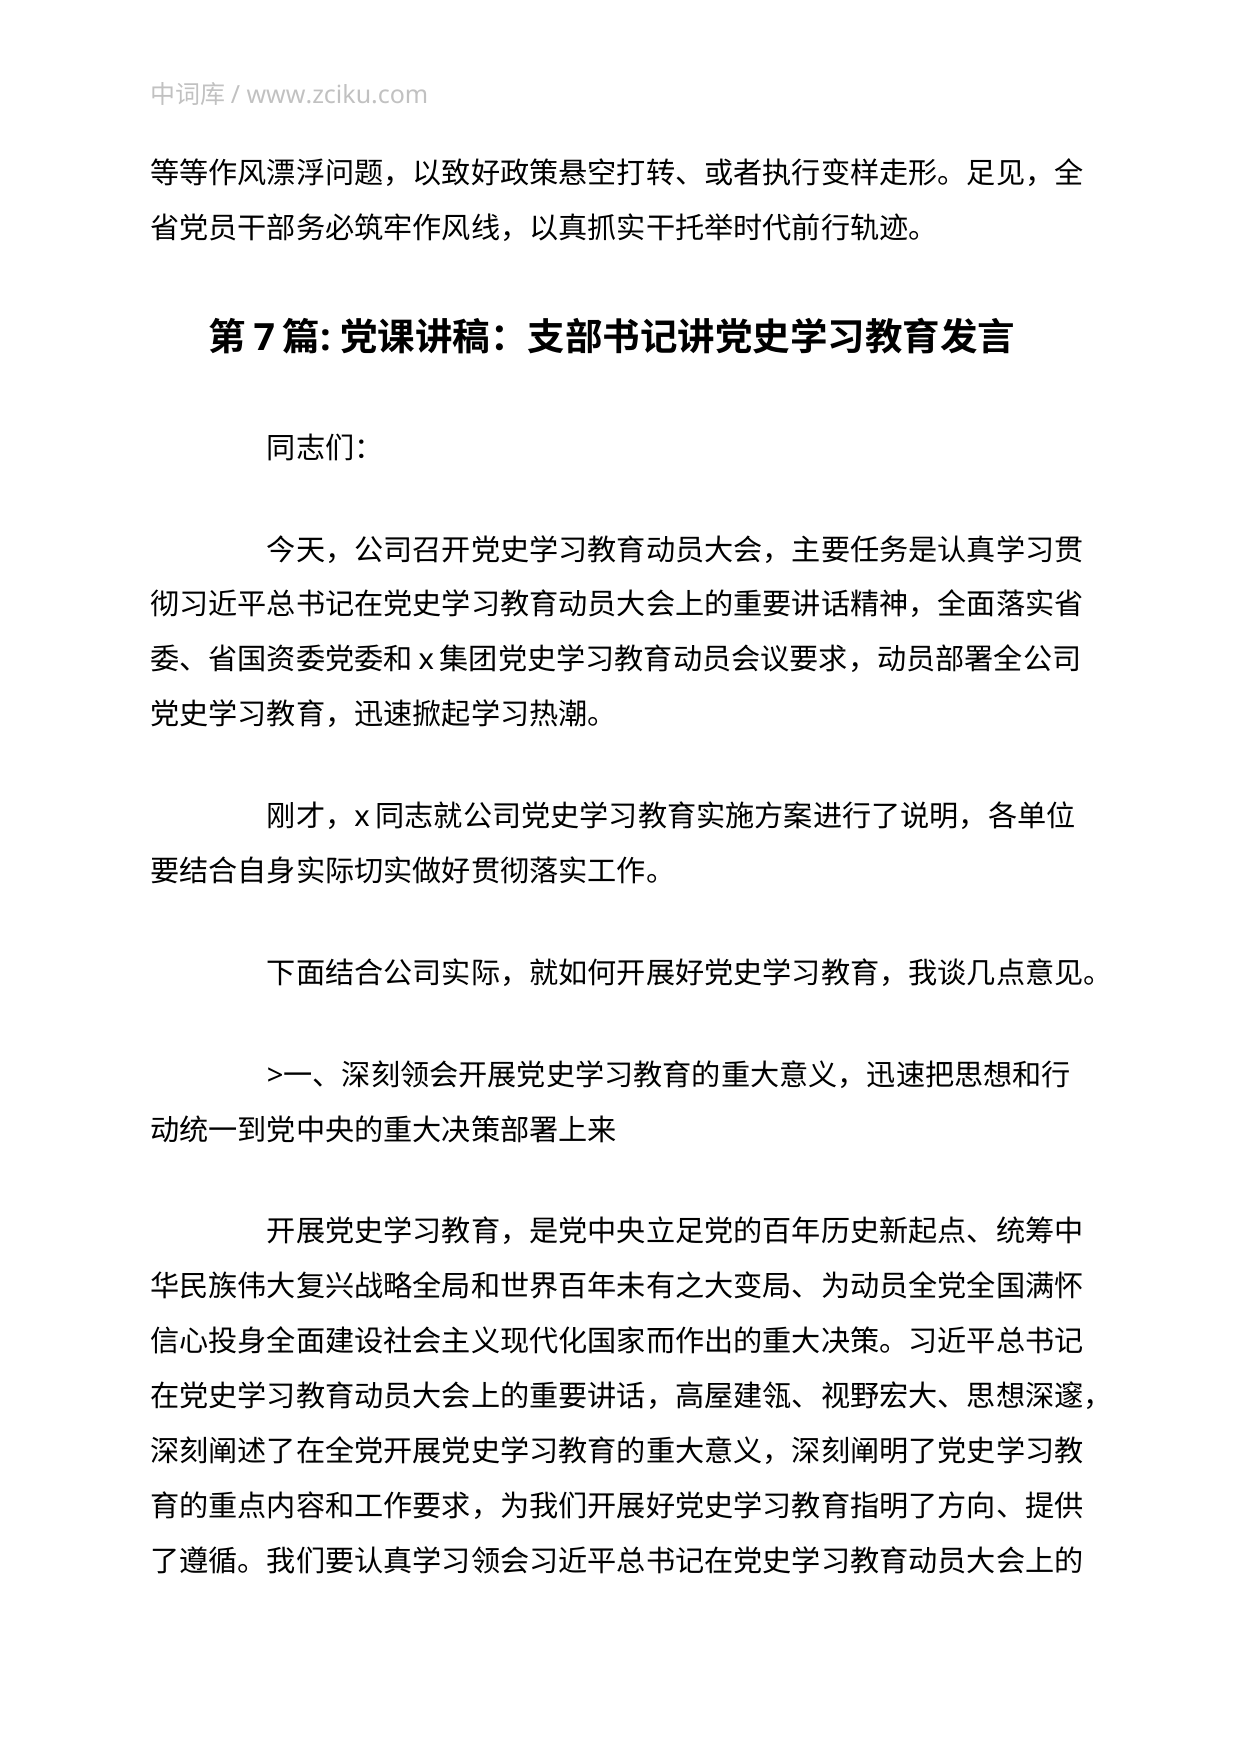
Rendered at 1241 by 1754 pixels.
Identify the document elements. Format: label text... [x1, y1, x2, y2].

text 刚才，x同志就公司党史学习教育实施方案进行了说明，各单位要结合自身实际切实做好贯彻落实工作。 [150, 793, 1090, 890]
text 第7篇: 党课讲稿：支部书记讲党史学习教育发言 [150, 307, 1090, 361]
text 今天，公司召开党史学习教育动员大会，主要任务是认真学习贯彻习近平总书记在党史学习教育动员大会上的重要讲话精神，全面落实省委、省国资委党委和x集团党史学习教育动员会议要求，动员部署全公司党史学习教育，迅速掀起学习热潮。 [150, 526, 1090, 733]
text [150, 150, 1090, 247]
text 下面结合公司实际，就如何开展好党史学习教育，我谈几点意见。 [150, 949, 1090, 992]
text >一、深刻领会开展党史学习教育的重大意义，迅速把思想和行动统一到党中央的重大决策部署上来 [150, 1051, 1090, 1148]
text 同志们： [150, 424, 1090, 467]
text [150, 1208, 1090, 1579]
